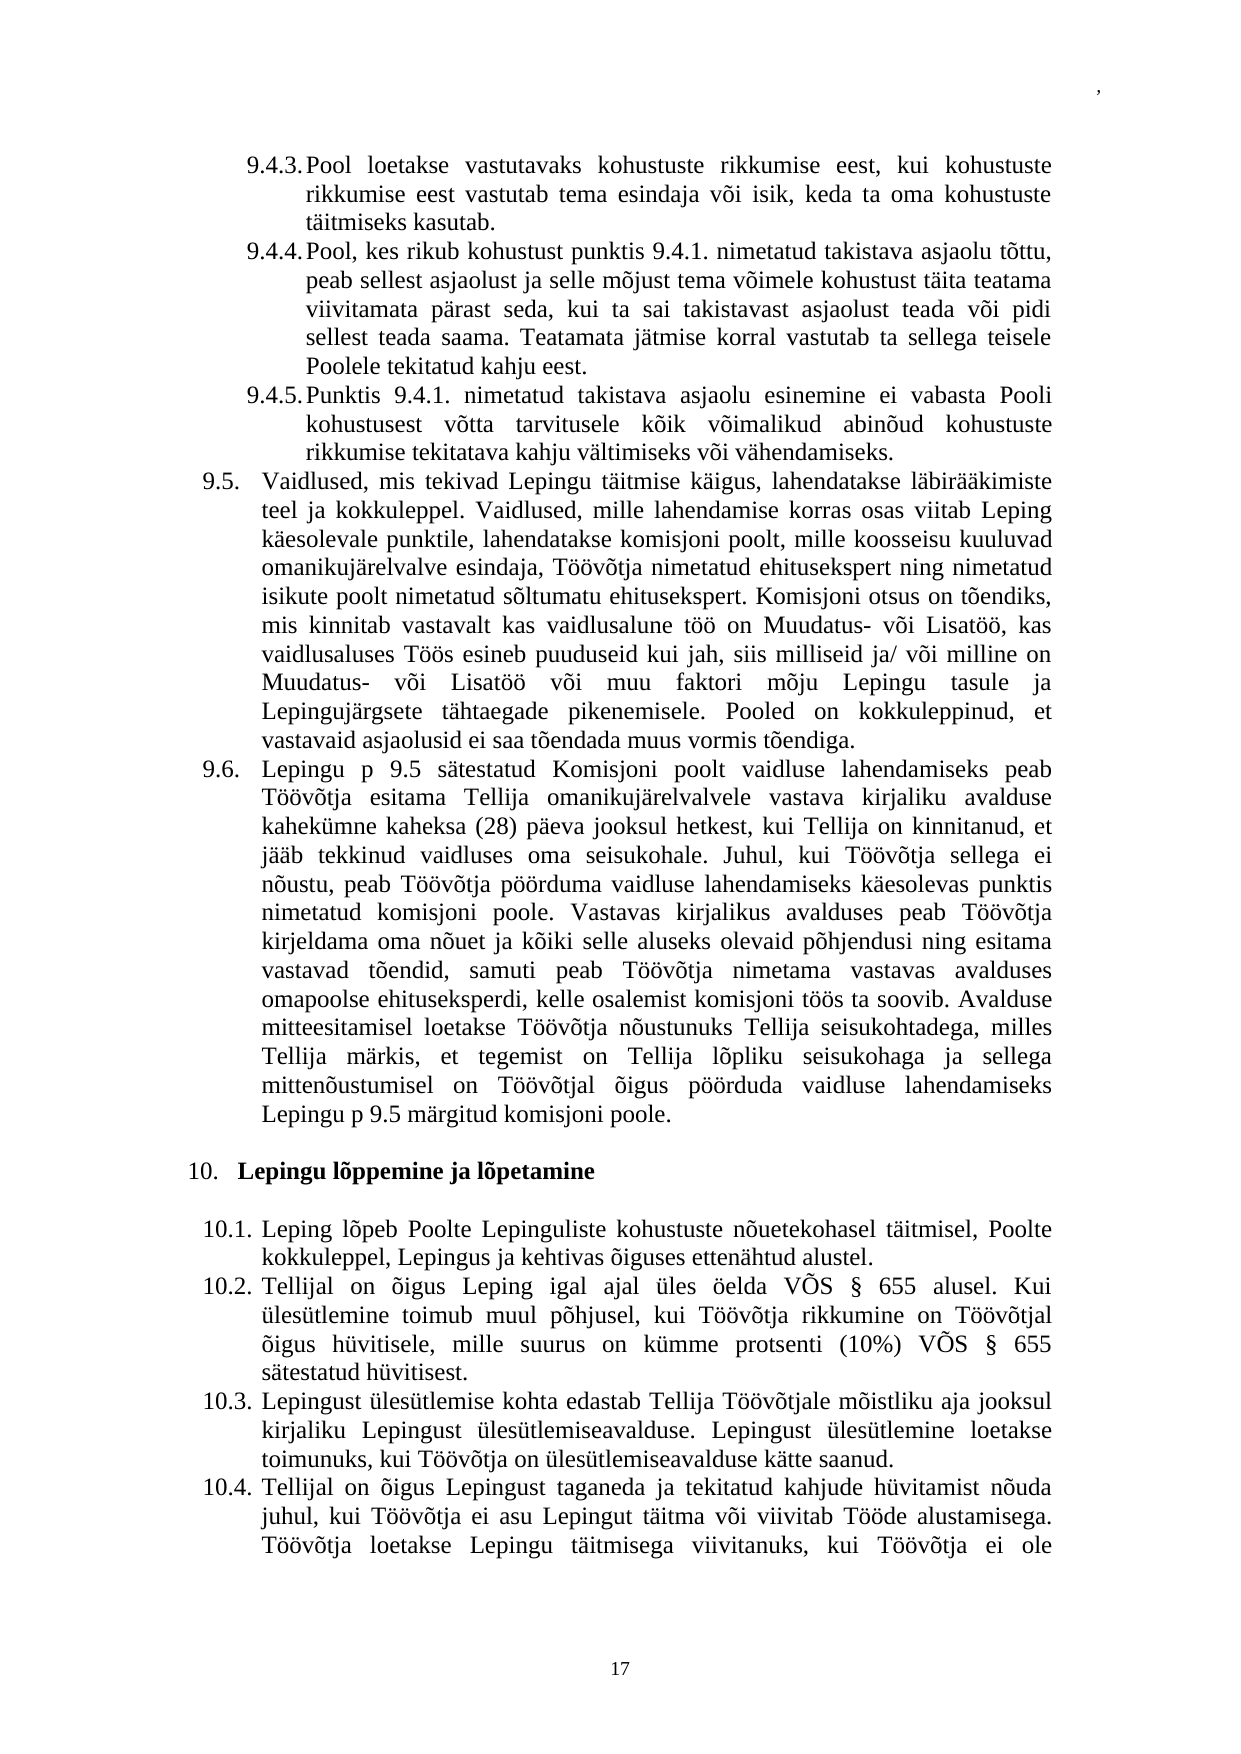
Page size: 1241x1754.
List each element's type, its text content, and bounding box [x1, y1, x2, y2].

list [202, 1472, 1053, 1559]
list Lepingu p 9.5 sätestatud Komisjoni poolt vaidluse lahendamiseks peab Töövõtja esitama Tellija omanikujärelvalvele vastava kirjaliku avalduse kahekümne kaheksa (28) päeva jooksul hetkest, kui Tellija on kinnitanud, et jääb tekkinud vaidluses oma seisukohale. Juhul, kui Töövõtja sellega ei nõustu, peab Töövõtja pöörduma vaidluse lahendamiseks käesolevas punktis nimetatud komisjoni poole. Vastavas kirjalikus avalduses peab Töövõtja kirjeldama oma nõuet ja kõiki selle aluseks olevaid põhjendusi ning esitama vastavad tõendid, samuti peab Töövõtja nimetama vastavas avalduses omapoolse ehituseksperdi, kelle osalemist komisjoni töös ta soovib. Avalduse mitteesitamisel loetakse Töövõtja nõustunuks Tellija seisukohtadega, milles Tellija märkis, et tegemist on Tellija lõpliku seisukohaga ja sellega mittenõustumisel on Töövõtjal õigus pöörduda vaidluse lahendamiseks Lepingu p 9.5 märgitud komisjoni poole. [202, 754, 1053, 1127]
list Leping lõpeb Poolte Lepinguliste kohustuste nõuetekohasel täitmisel, Poolte kokkuleppel, Lepingus ja kehtivas õiguses ettenähtud alustel. [202, 1214, 1053, 1271]
list Lepingu lõppemine ja lõpetamine [187, 1156, 1053, 1185]
list Pool, kes rikub kohustust punktis 9.4.1. nimetatud takistava asjaolu tõttu, peab sellest asjaolust ja selle mõjust tema võimele kohustust täita teatama viivitamata pärast seda, kui ta sai takistavast asjaolust teada või pidi sellest teada saama. Teatamata jätmise korral vastutab ta sellega teisele Poolele tekitatud kahju eest. [247, 236, 1053, 380]
list Vaidlused, mis tekivad Lepingu täitmise käigus, lahendatakse läbirääkimiste teel ja kokkuleppel. Vaidlused, mille lahendamise korras osas viitab Leping käesolevale punktile, lahendatakse komisjoni poolt, mille koosseisu kuuluvad omanikujärelvalve esindaja, Töövõtja nimetatud ehitusekspert ning nimetatud isikute poolt nimetatud sõltumatu ehitusekspert. Komisjoni otsus on tõendiks, mis kinnitab vastavalt kas vaidlusalune töö on Muudatus- või Lisatöö, kas vaidlusaluses Töös esineb puuduseid kui jah, siis milliseid ja/ või milline on Muudatus- või Lisatöö või muu faktori mõju Lepingu tasule ja Lepingujärgsete tähtaegade pikenemisele. Pooled on kokkuleppinud, et vastavaid asjaolusid ei saa tõendada muus vormis tõendiga. [202, 466, 1053, 754]
list Punktis 9.4.1. nimetatud takistava asjaolu esinemine ei vabasta Pooli kohustusest võtta tarvitusele kõik võimalikud abinõud kohustuste rikkumise tekitatava kahju vältimiseks või vähendamiseks. [247, 380, 1053, 466]
list Pool loetakse vastutavaks kohustuste rikkumise eest, kui kohustuste rikkumise eest vastutab tema esindaja või isik, keda ta oma kohustuste täitmiseks kasutab. [247, 150, 1053, 236]
list Tellijal on õigus Leping igal ajal üles öelda VÕS § 655 alusel. Kui ülesütlemine toimub muul põhjusel, kui Töövõtja rikkumine on Töövõtjal õigus hüvitisele, mille suurus on kümme protsenti (10%) VÕS § 655 sätestatud hüvitisest. [202, 1271, 1053, 1386]
list Lepingust ülesütlemise kohta edastab Tellija Töövõtjale mõistliku aja jooksul kirjaliku Lepingust ülesütlemiseavalduse. Lepingust ülesütlemine loetakse toimunuks, kui Töövõtja on ülesütlemiseavalduse kätte saanud. [202, 1386, 1053, 1472]
